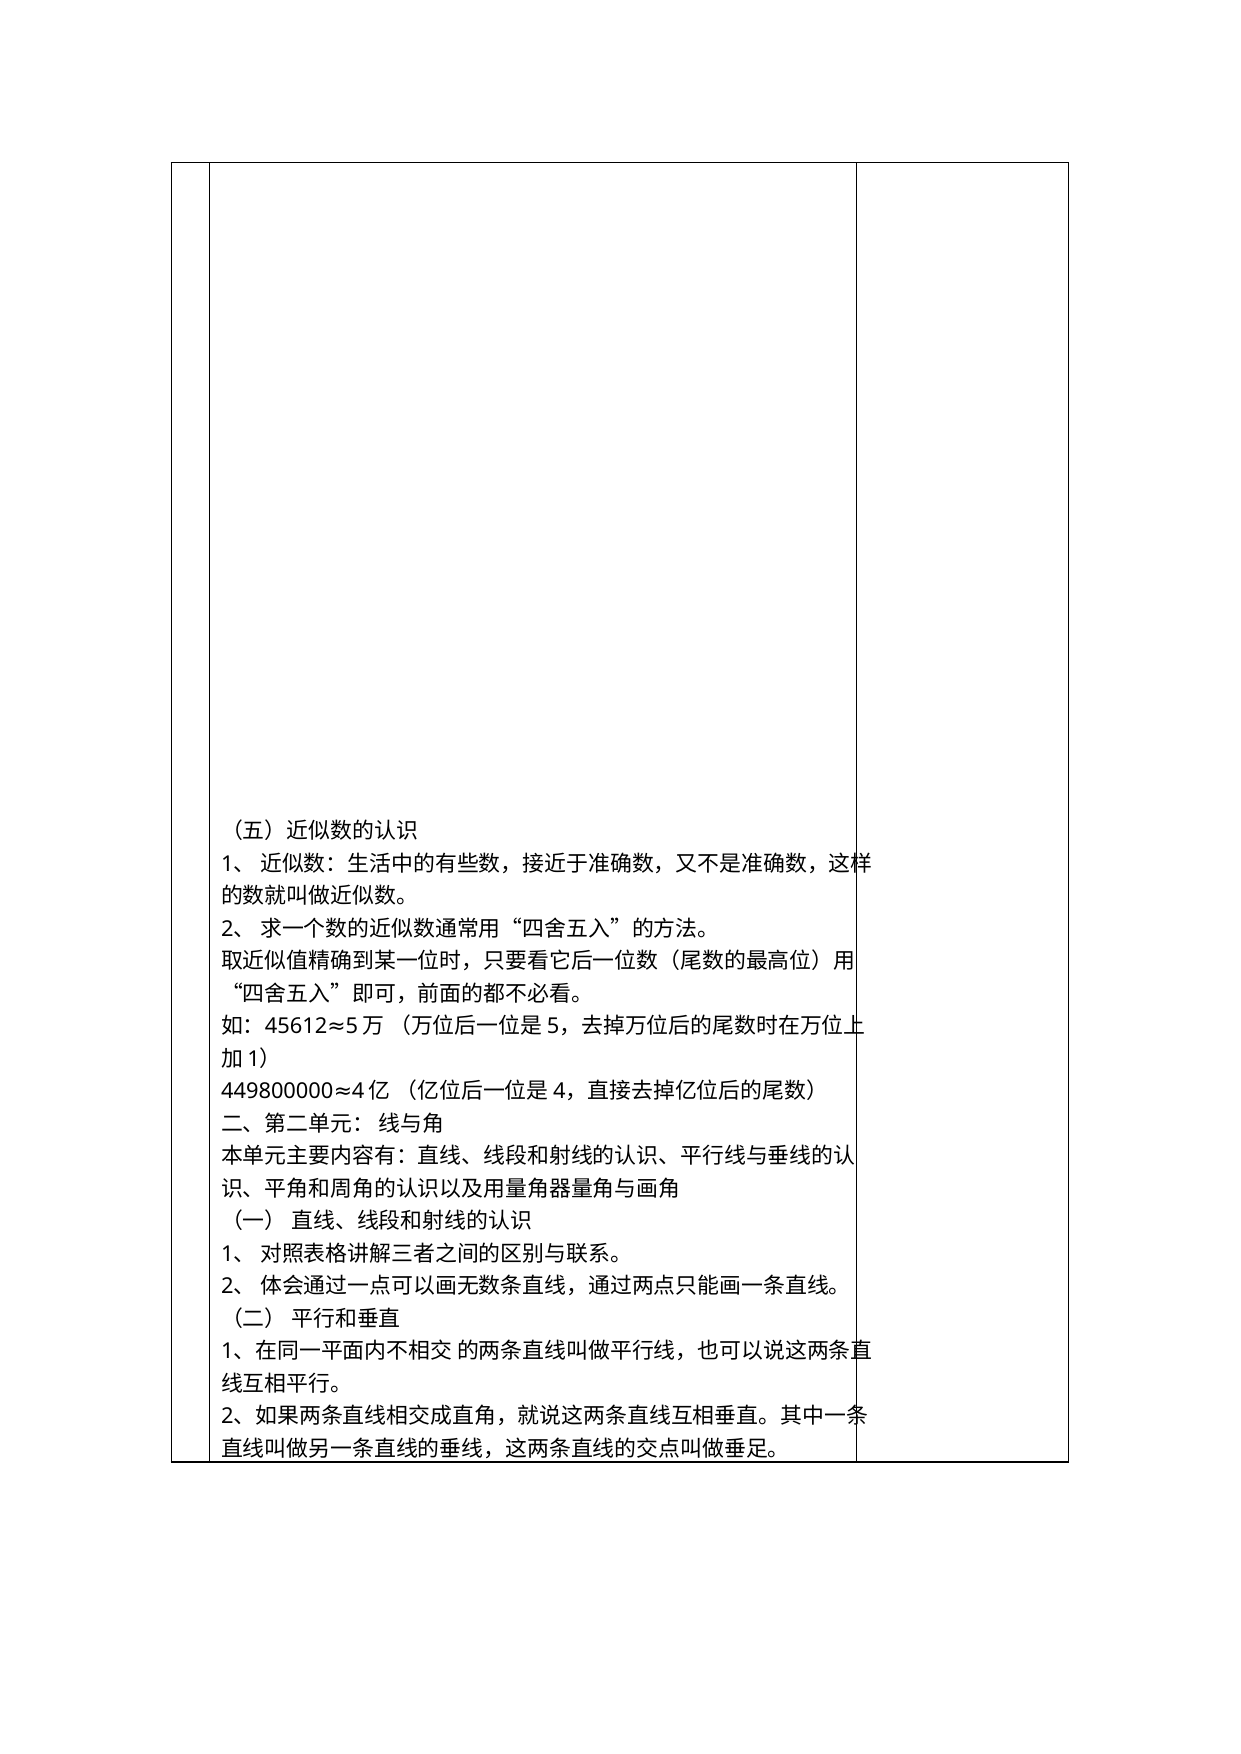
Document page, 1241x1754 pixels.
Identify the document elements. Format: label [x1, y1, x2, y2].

table_cell [857, 163, 1068, 1461]
